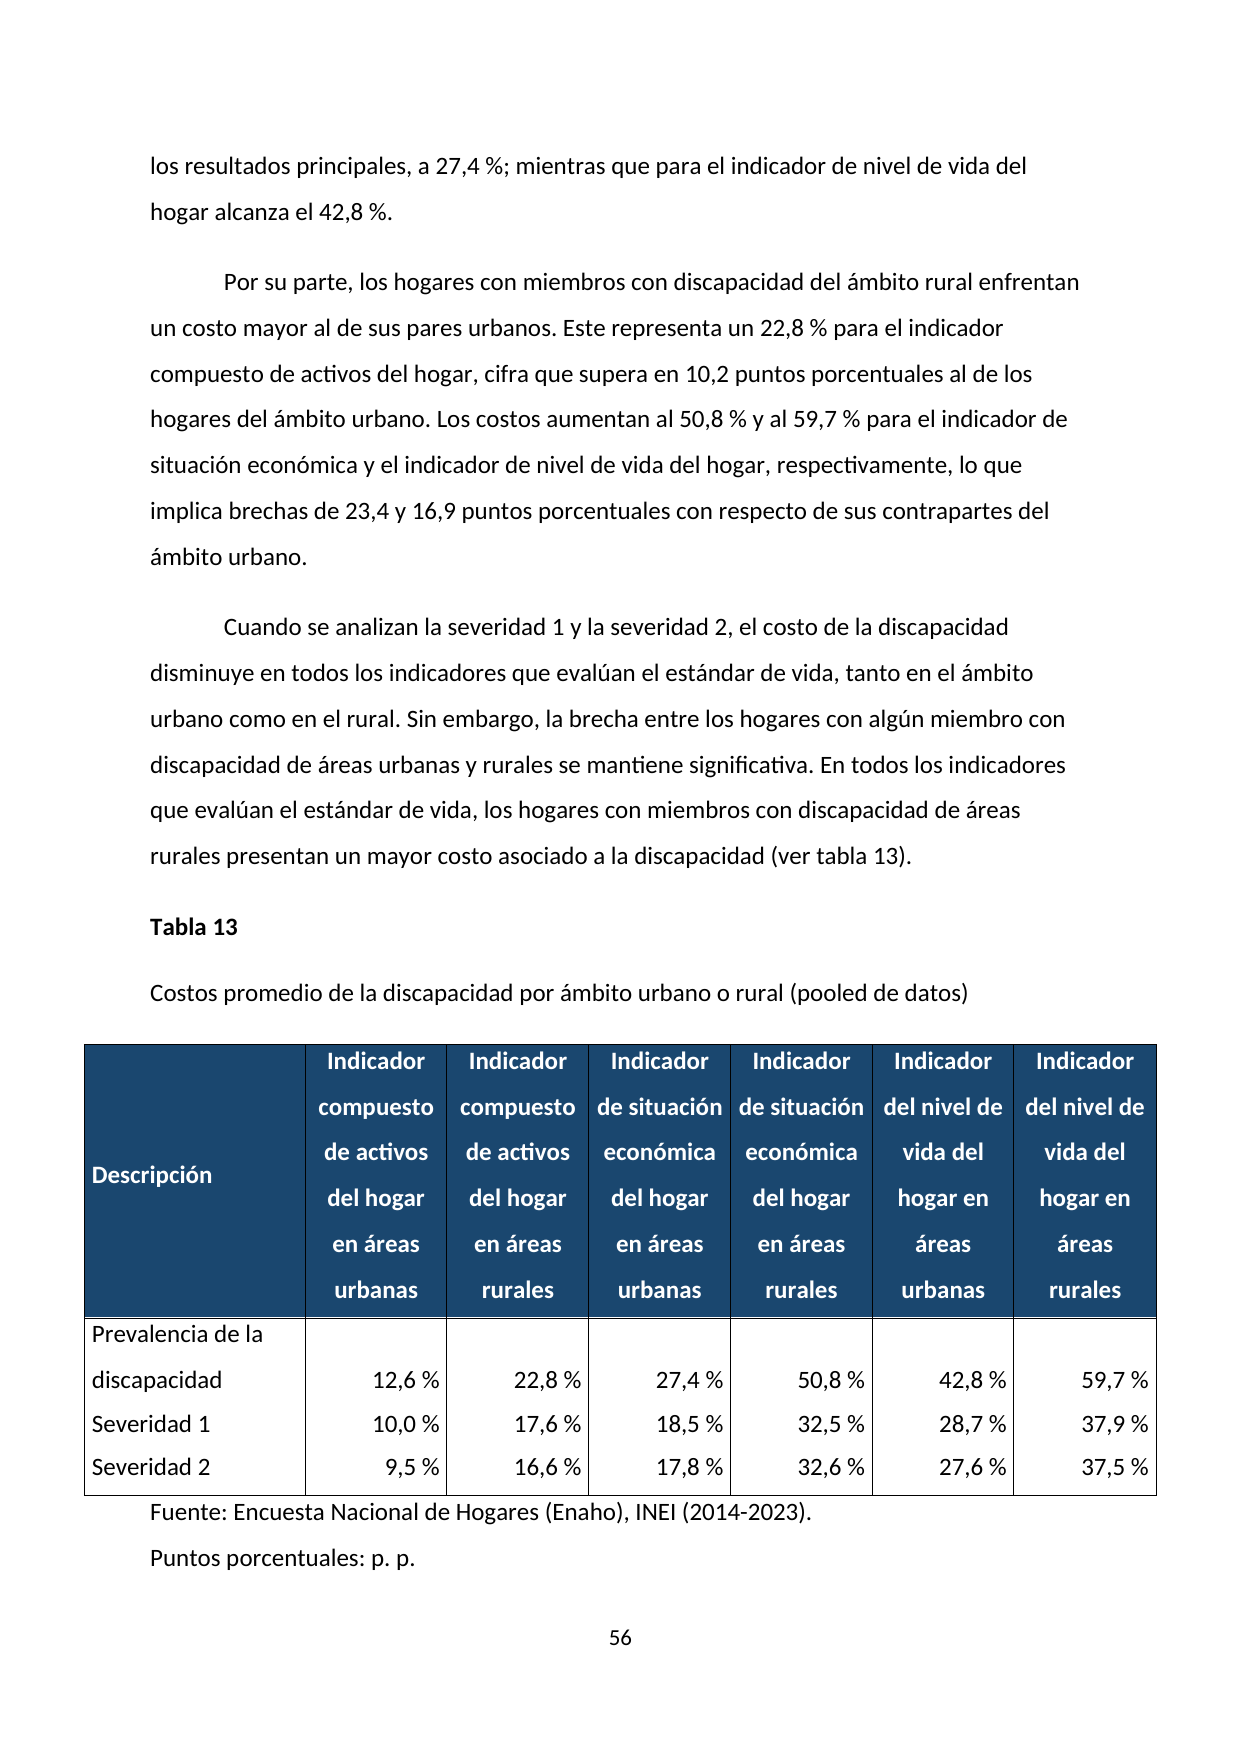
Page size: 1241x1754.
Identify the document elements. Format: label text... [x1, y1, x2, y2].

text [150, 150, 1090, 226]
table_cell 37,9 % [1014, 1408, 1156, 1451]
table_cell 17,6 % [447, 1408, 588, 1451]
table_cell Severidad 2 [85, 1451, 305, 1495]
table_cell 59,7 % [1014, 1319, 1156, 1408]
table_cell 28,7 % [873, 1408, 1013, 1451]
table_cell 27,6 % [873, 1451, 1013, 1495]
table_cell 22,8 % [447, 1319, 588, 1408]
text Cuando se analizan la severidad 1 y la severidad 2, el costo de la discapacidad disminuye en todos los indicadores que evalúan el estándar de vida, tanto en el ámbito urbano como en el rural. Sin embargo, la brecha entre los hogares con algún miembro con discapacidad de áreas urbanas y rurales se mantiene significativa. En todos los indicadores que evalúan el estándar de vida, los hogares con miembros con discapacidad de áreas rurales presentan un mayor costo asociado a la discapacidad (ver tabla 13). [150, 612, 1090, 871]
text Fuente: Encuesta Nacional de Hogares (Enaho), INEI (2014-2023). [150, 1496, 1090, 1527]
table_header Indicador de situación económica del hogar en áreas rurales [731, 1045, 872, 1317]
table_cell 16,6 % [447, 1451, 588, 1495]
table_header Descripción [85, 1045, 305, 1317]
text Tabla 13 [150, 911, 1090, 941]
text Puntos porcentuales: p. p. [150, 1542, 1090, 1572]
table_cell 18,5 % [589, 1408, 730, 1451]
table_header Indicador del nivel de vida del hogar en áreas urbanas [873, 1045, 1013, 1317]
table_cell 12,6 % [306, 1319, 446, 1408]
table_cell 27,4 % [589, 1319, 730, 1408]
table_header Indicador compuesto de activos del hogar en áreas rurales [447, 1045, 588, 1317]
table_cell 9,5 % [306, 1451, 446, 1495]
table_cell Prevalencia de la discapacidad [85, 1319, 305, 1408]
table_cell 32,5 % [731, 1408, 872, 1451]
table_header Indicador de situación económica del hogar en áreas urbanas [589, 1045, 730, 1317]
table_cell 32,6 % [731, 1451, 872, 1495]
table_cell 50,8 % [731, 1319, 872, 1408]
table_cell 10,0 % [306, 1408, 446, 1451]
text Por su parte, los hogares con miembros con discapacidad del ámbito rural enfrentan un costo mayor al de sus pares urbanos. Este representa un 22,8 % para el indicador compuesto de activos del hogar, cifra que supera en 10,2 puntos porcentuales al de los hogares del ámbito urbano. Los costos aumentan al 50,8 % y al 59,7 % para el indicador de situación económica y el indicador de nivel de vida del hogar, respectivamente, lo que implica brechas de 23,4 y 16,9 puntos porcentuales con respecto de sus contrapartes del ámbito urbano. [150, 266, 1090, 571]
table_cell 37,5 % [1014, 1451, 1156, 1495]
table_cell 17,8 % [589, 1451, 730, 1495]
table_cell 42,8 % [873, 1319, 1013, 1408]
text Costos promedio de la discapacidad por ámbito urbano o rural (pooled de datos) [150, 977, 1090, 1008]
table_header Indicador compuesto de activos del hogar en áreas urbanas [306, 1045, 446, 1317]
table_cell Severidad 1 [85, 1408, 305, 1451]
table_header Indicador del nivel de vida del hogar en áreas rurales [1014, 1045, 1156, 1317]
